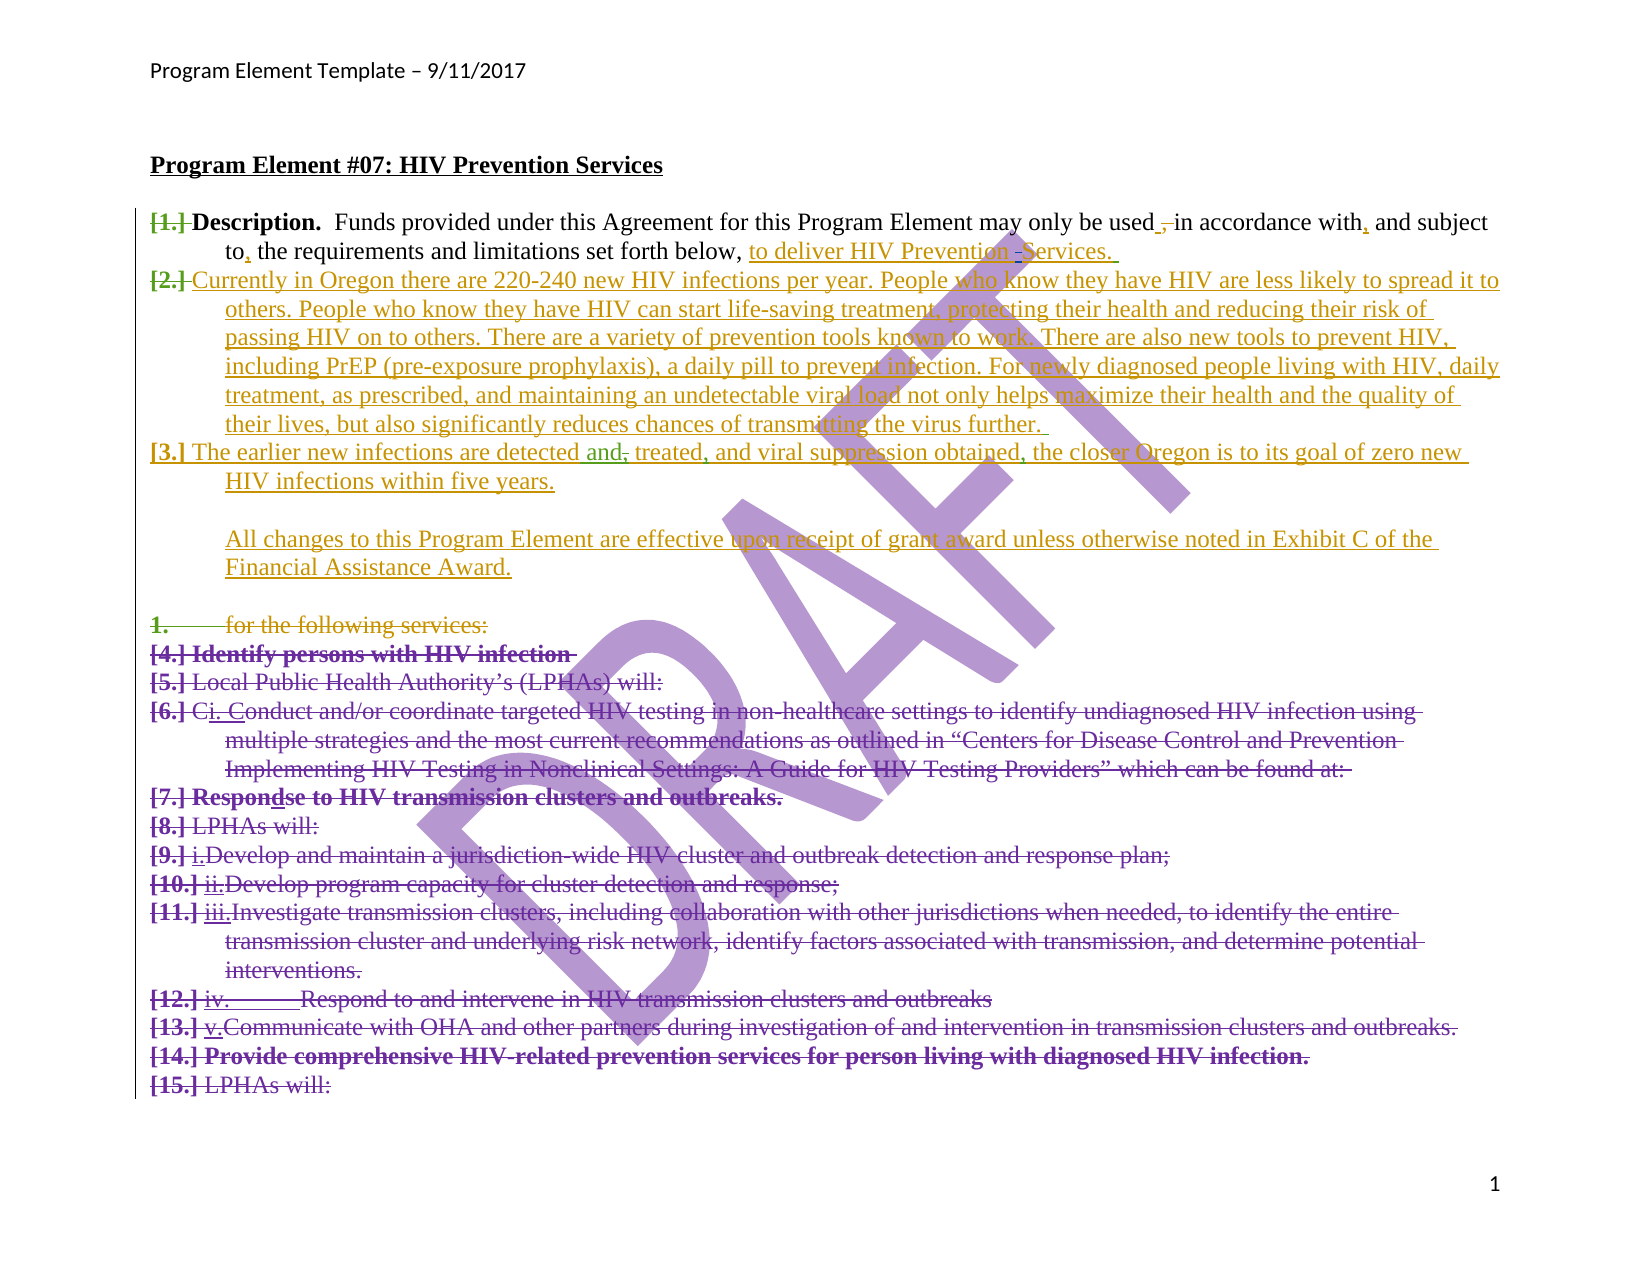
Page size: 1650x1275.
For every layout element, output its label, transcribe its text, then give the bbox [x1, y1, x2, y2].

list Description. Funds provided under this Agreement for this Program Element may only be usedin accordance with and subject to the requirements and limitations set forth below, [150, 207, 1500, 265]
text Program Element #07: HIV Prevention Services [150, 150, 1500, 179]
